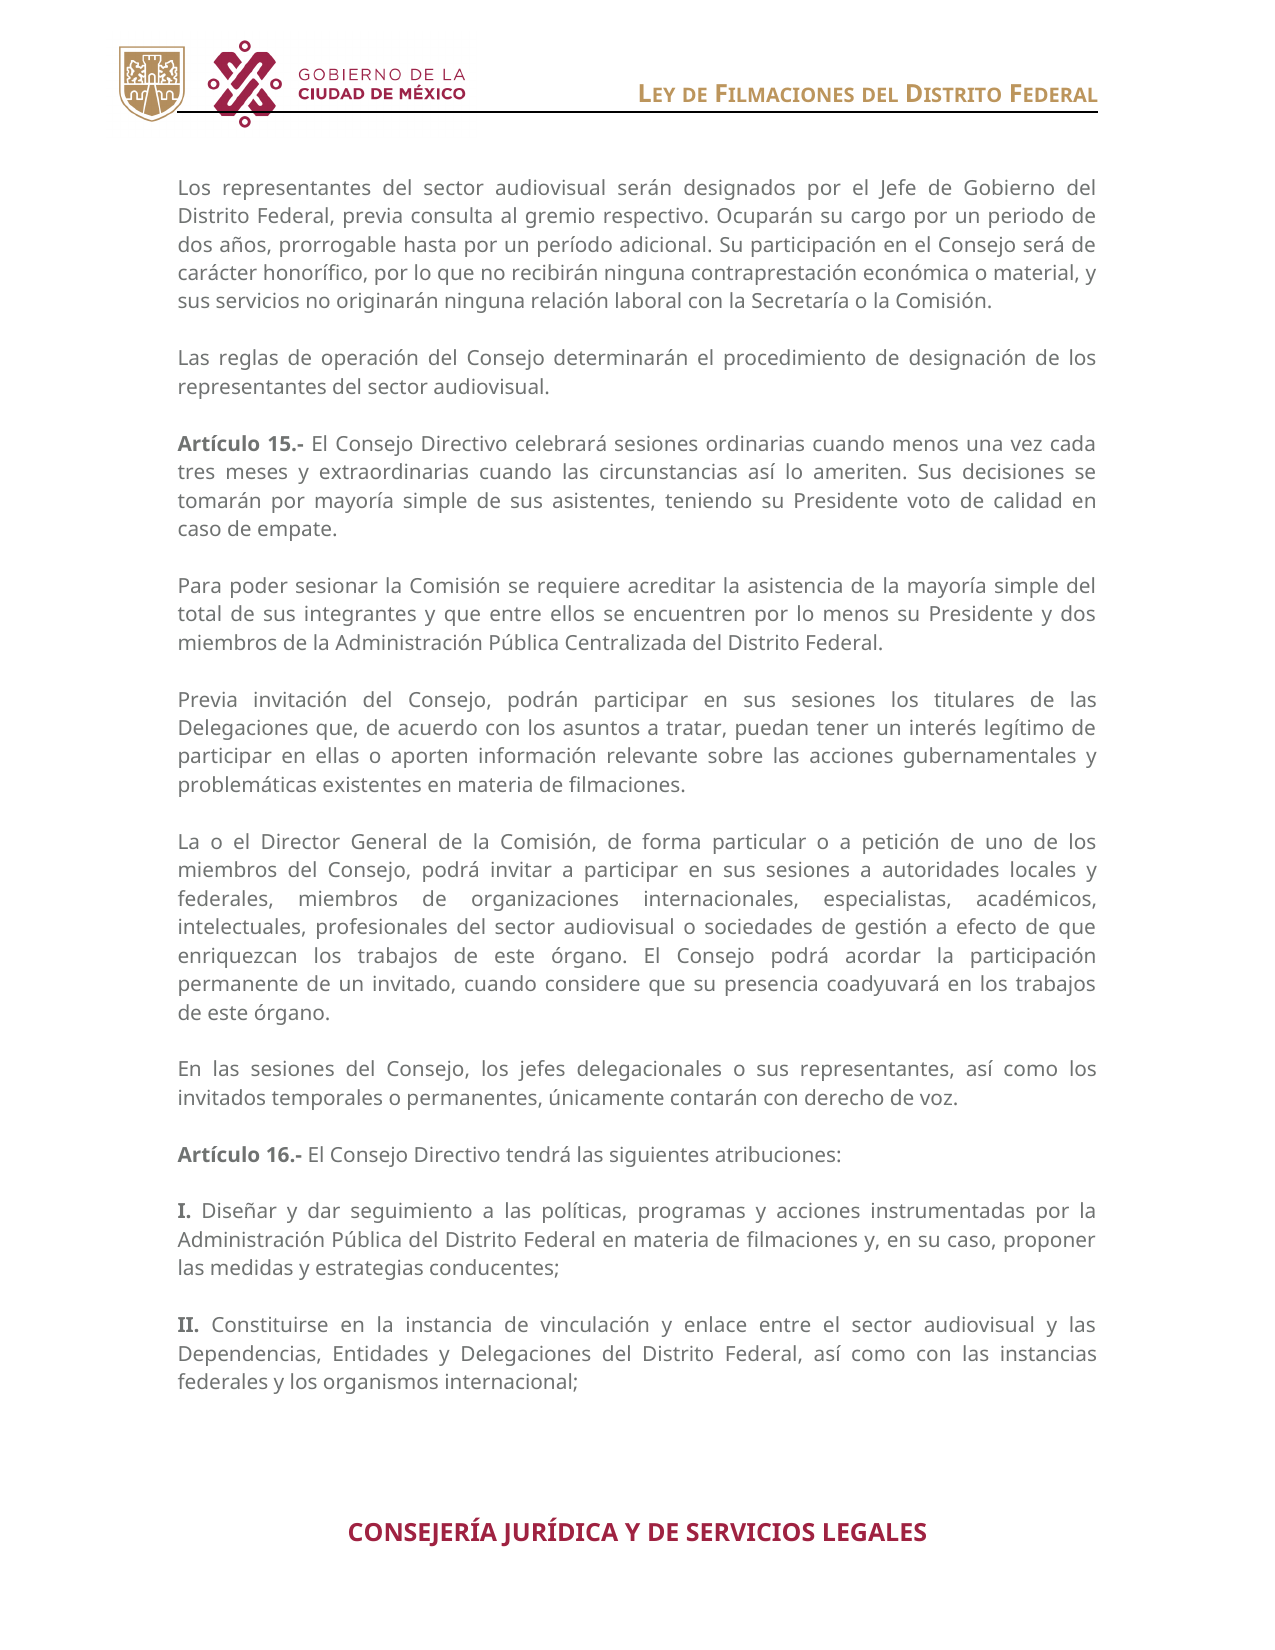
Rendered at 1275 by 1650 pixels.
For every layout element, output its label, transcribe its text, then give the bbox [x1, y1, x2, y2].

text Las reglas de operación del Consejo determinarán el procedimiento de designación de los representantes del sector audiovisual. [177, 343, 1098, 400]
text La o el Director General de la Comisión, de forma particular o a petición de uno de los miembros del Consejo, podrá invitar a participar en sus sesiones a autoridades locales y federales, miembros de organizaciones internacionales, especialistas, académicos, intelectuales, profesionales del sector audiovisual o sociedades de gestión a efecto de que enriquezcan los trabajos de este órgano. El Consejo podrá acordar la participación permanente de un invitado, cuando considere que su presencia coadyuvará en los trabajos de este órgano. [177, 827, 1098, 1026]
text Los representantes del sector audiovisual serán designados por el Jefe de Gobierno del Distrito Federal, previa consulta al gremio respectivo. Ocuparán su cargo por un periodo de dos años, prorrogable hasta por un período adicional. Su participación en el Consejo será de carácter honorífico, por lo que no recibirán ninguna contraprestación económica o material, y sus servicios no originarán ninguna relación laboral con la Secretaría o la Comisión. [177, 173, 1098, 315]
text En las sesiones del Consejo, los jefes delegacionales o sus representantes, así como los invitados temporales o permanentes, únicamente contarán con derecho de voz. [177, 1054, 1098, 1111]
text I. Diseñar y dar seguimiento a las políticas, programas y acciones instrumentadas por la Administración Pública del Distrito Federal en materia de filmaciones y, en su caso, proponer las medidas y estrategias conducentes; [177, 1197, 1098, 1282]
text Previa invitación del Consejo, podrán participar en sus sesiones los titulares de las Delegaciones que, de acuerdo con los asuntos a tratar, puedan tener un interés legítimo de participar en ellas o aporten información relevante sobre las acciones gubernamentales y problemáticas existentes en materia de filmaciones. [177, 685, 1098, 798]
text Para poder sesionar la Comisión se requiere acreditar la asistencia de la mayoría simple del total de sus integrantes y que entre ellos se encuentren por lo menos su Presidente y dos miembros de la Administración Pública Centralizada del Distrito Federal. [177, 571, 1098, 656]
text Artículo 15.- El Consejo Directivo celebrará sesiones ordinarias cuando menos una vez cada tres meses y extraordinarias cuando las circunstancias así lo ameriten. Sus decisiones se tomarán por mayoría simple de sus asistentes, teniendo su Presidente voto de calidad en caso de empate. [177, 429, 1098, 543]
text II. Constituirse en la instancia de vinculación y enlace entre el sector audiovisual y las Dependencias, Entidades y Delegaciones del Distrito Federal, así como con las instancias federales y los organismos internacional; [177, 1310, 1098, 1396]
text Artículo 16.- El Consejo Directivo tendrá las siguientes atribuciones: [177, 1140, 1098, 1168]
picture [106, 31, 477, 138]
